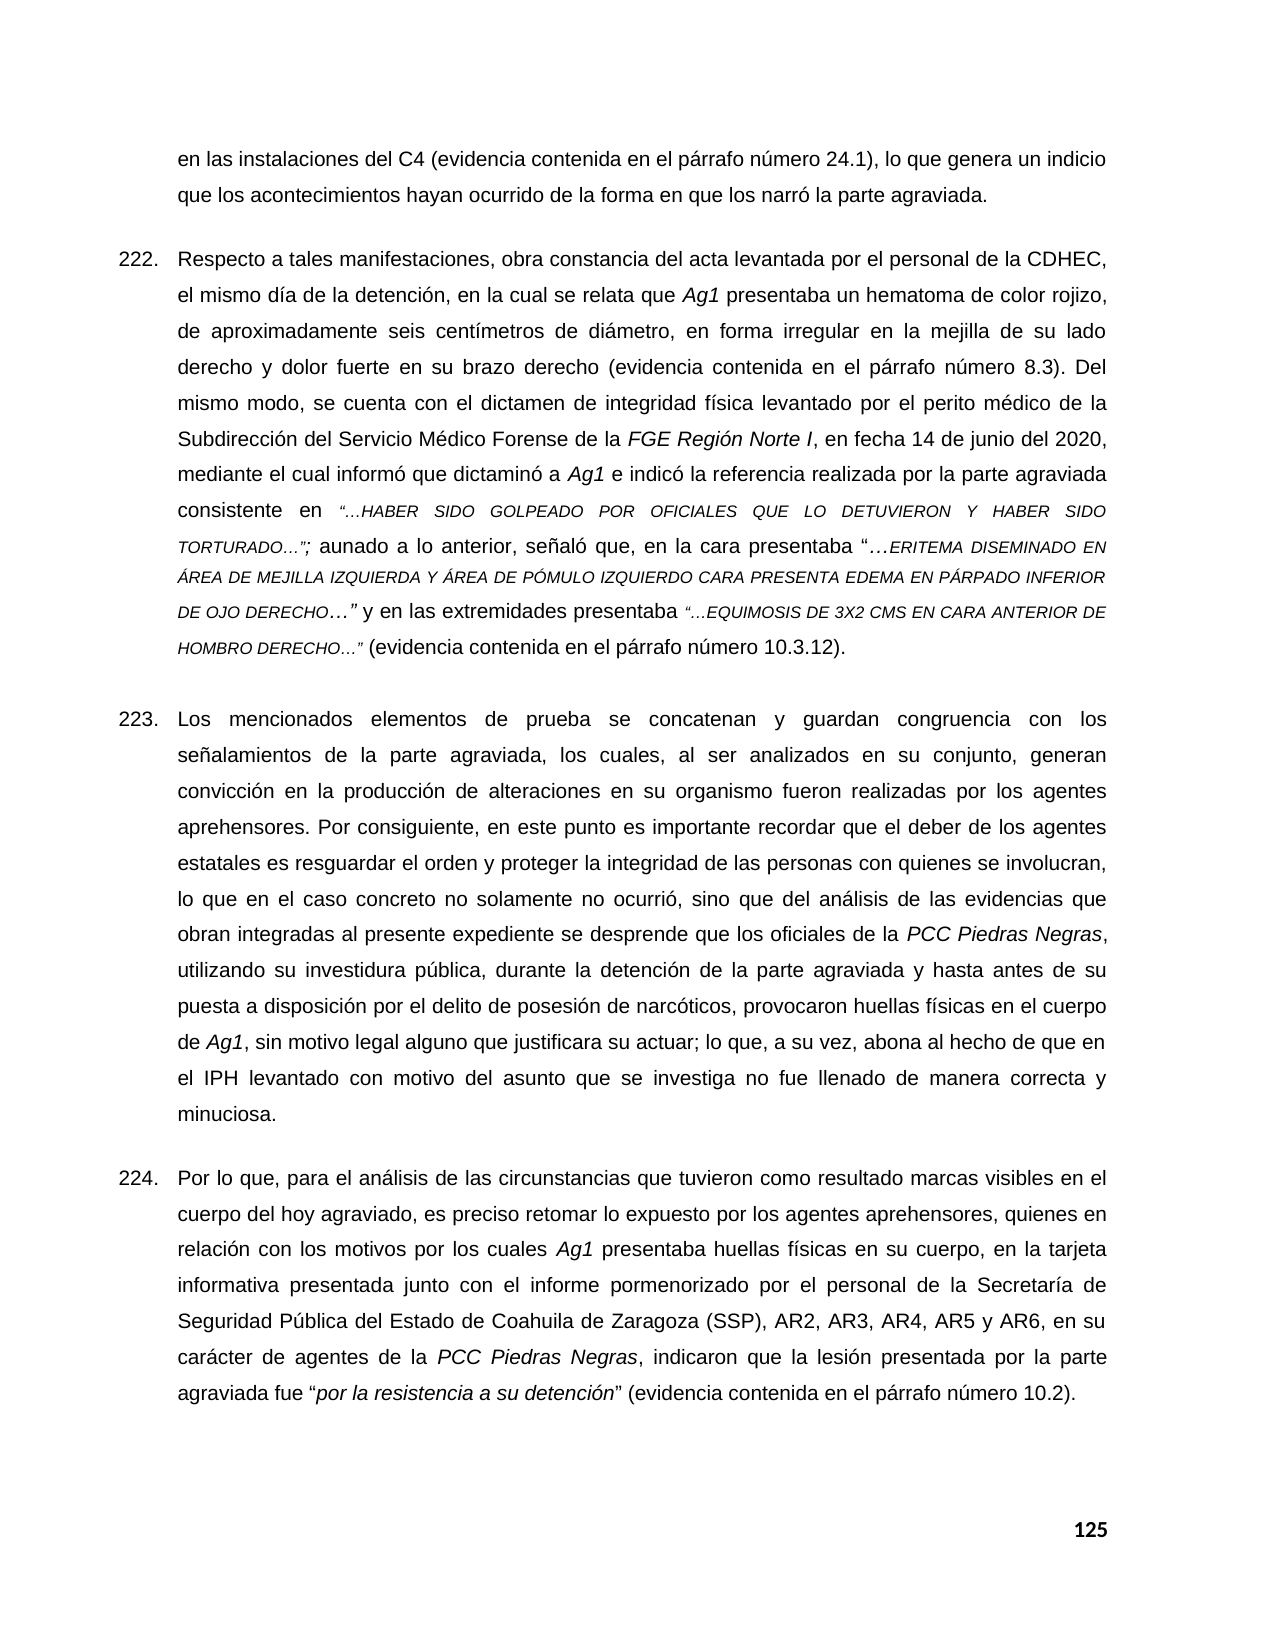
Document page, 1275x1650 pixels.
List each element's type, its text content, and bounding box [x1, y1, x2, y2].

list Respecto a tales manifestaciones, obra constancia del acta levantada por el personal de la CDHEC, el mismo día de la detención, en la cual se relata que Ag1 presentaba un hematoma de color rojizo, de aproximadamente seis centímetros de diámetro, en forma irregular en la mejilla de su lado derecho y dolor fuerte en su brazo derecho (evidencia contenida en el párrafo número 8.3). Del mismo modo, se cuenta con el dictamen de integridad física levantado por el perito médico de la Subdirección del Servicio Médico Forense de la FGE Región Norte I, en fecha 14 de junio del 2020, mediante el cual informó que dictaminó a Ag1 e indicó la referencia realizada por la parte agraviada consistente en “…HABER SIDO GOLPEADO POR OFICIALES QUE LO DETUVIERON Y HABER SIDO TORTURADO…”; aunado a lo anterior, señaló que, en la cara presentaba “…ERITEMA DISEMINADO EN ÁREA DE MEJILLA IZQUIERDA Y ÁREA DE PÓMULO IZQUIERDO CARA PRESENTA EDEMA EN PÁRPADO INFERIOR DE OJO DERECHO…” y en las extremidades presentaba “…EQUIMOSIS DE 3X2 CMS EN CARA ANTERIOR DE HOMBRO DERECHO…” (evidencia contenida en el párrafo número 10.3.12). [118, 247, 1108, 659]
list Por lo que, para el análisis de las circunstancias que tuvieron como resultado marcas visibles en el cuerpo del hoy agraviado, es preciso retomar lo expuesto por los agentes aprehensores, quienes en relación con los motivos por los cuales Ag1 presentaba huellas físicas en su cuerpo, en la tarjeta informativa presentada junto con el informe pormenorizado por el personal de la Secretaría de Seguridad Pública del Estado de Coahuila de Zaragoza (SSP), AR2, AR3, AR4, AR5 y AR6, en su carácter de agentes de la PCC Piedras Negras, indicaron que la lesión presentada por la parte agraviada fue “por la resistencia a su detención” (evidencia contenida en el párrafo número 10.2). [118, 1165, 1108, 1405]
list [118, 147, 1108, 207]
list Los mencionados elementos de prueba se concatenan y guardan congruencia con los señalamientos de la parte agraviada, los cuales, al ser analizados en su conjunto, generan convicción en la producción de alteraciones en su organismo fueron realizadas por los agentes aprehensores. Por consiguiente, en este punto es importante recordar que el deber de los agentes estatales es resguardar el orden y proteger la integridad de las personas con quienes se involucran, lo que en el caso concreto no solamente no ocurrió, sino que del análisis de las evidencias que obran integradas al presente expediente se desprende que los oficiales de la PCC Piedras Negras, utilizando su investidura pública, durante la detención de la parte agraviada y hasta antes de su puesta a disposición por el delito de posesión de narcóticos, provocaron huellas físicas en el cuerpo de Ag1, sin motivo legal alguno que justificara su actuar; lo que, a su vez, abona al hecho de que en el IPH levantado con motivo del asunto que se investiga no fue llenado de manera correcta y minuciosa. [118, 707, 1108, 1126]
